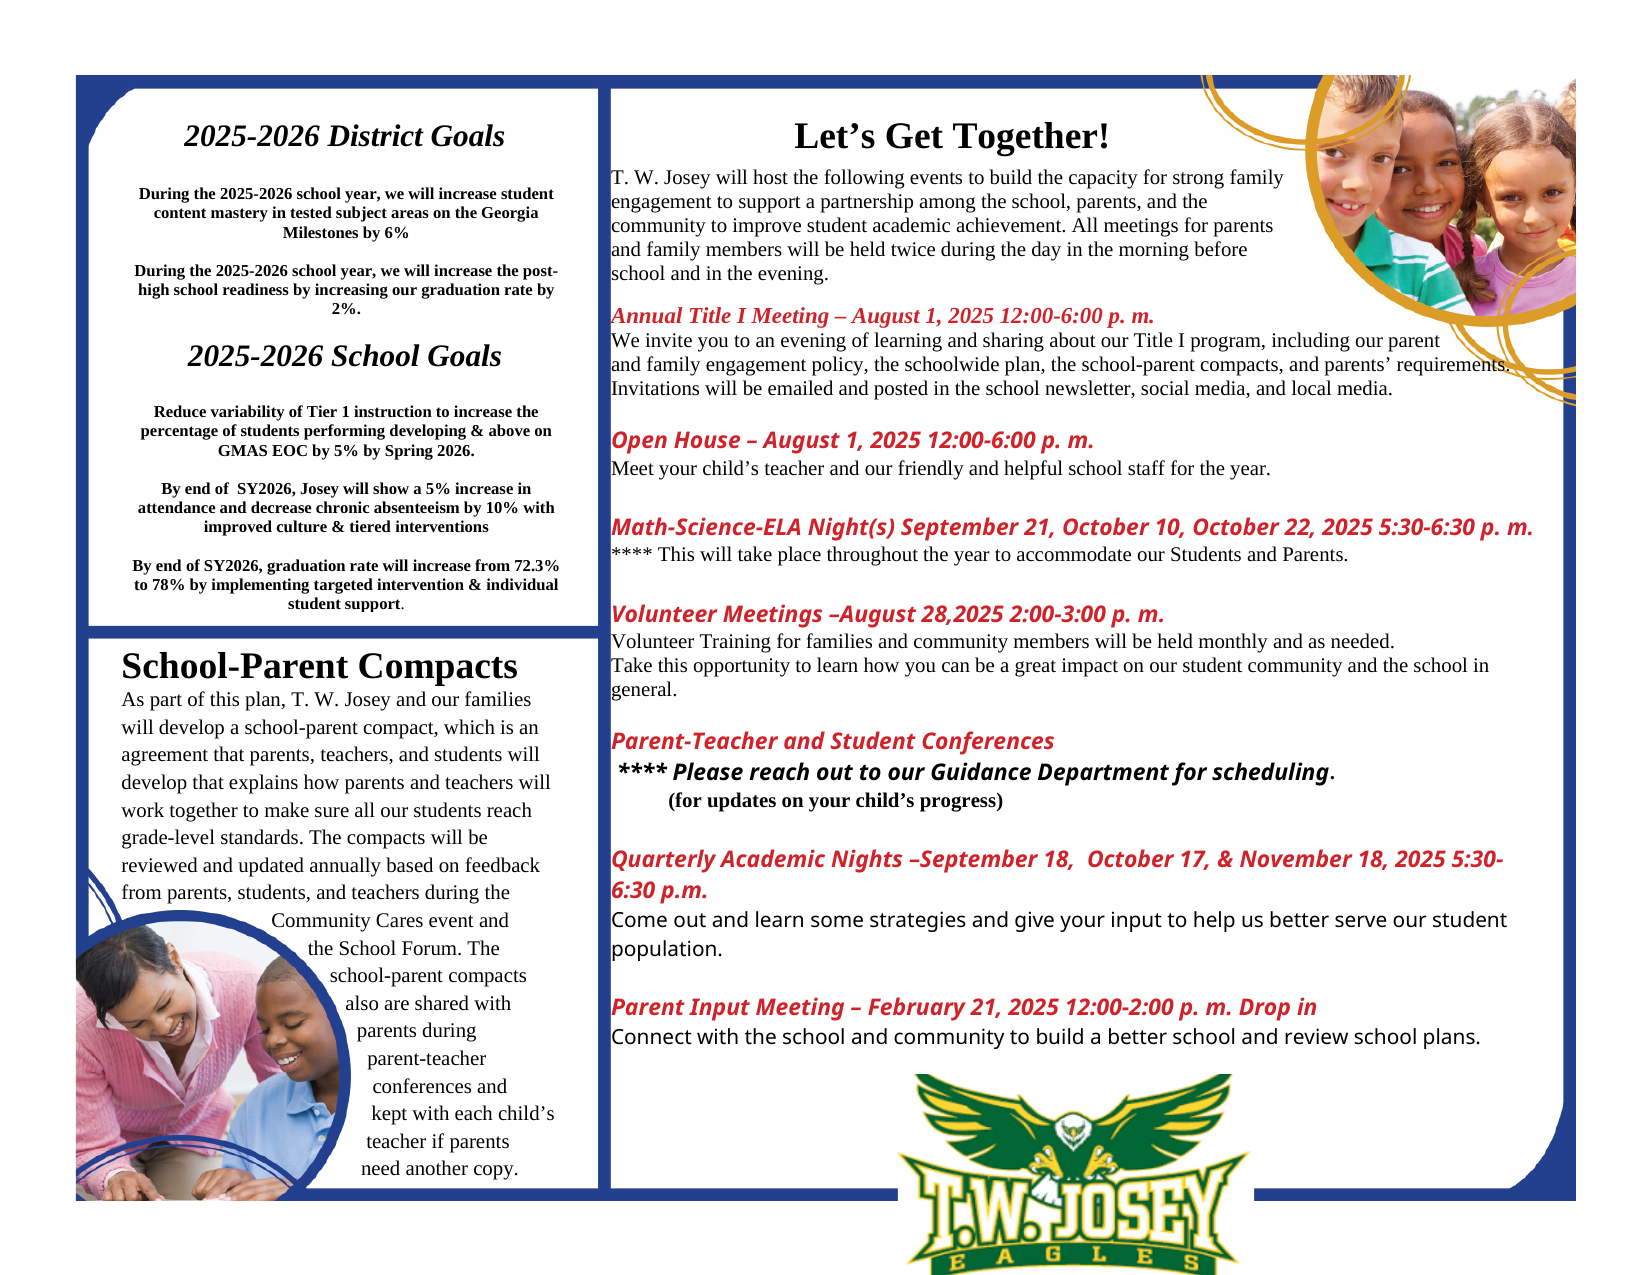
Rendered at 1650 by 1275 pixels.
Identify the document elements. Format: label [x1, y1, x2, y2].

picture [75, 75, 1576, 1275]
